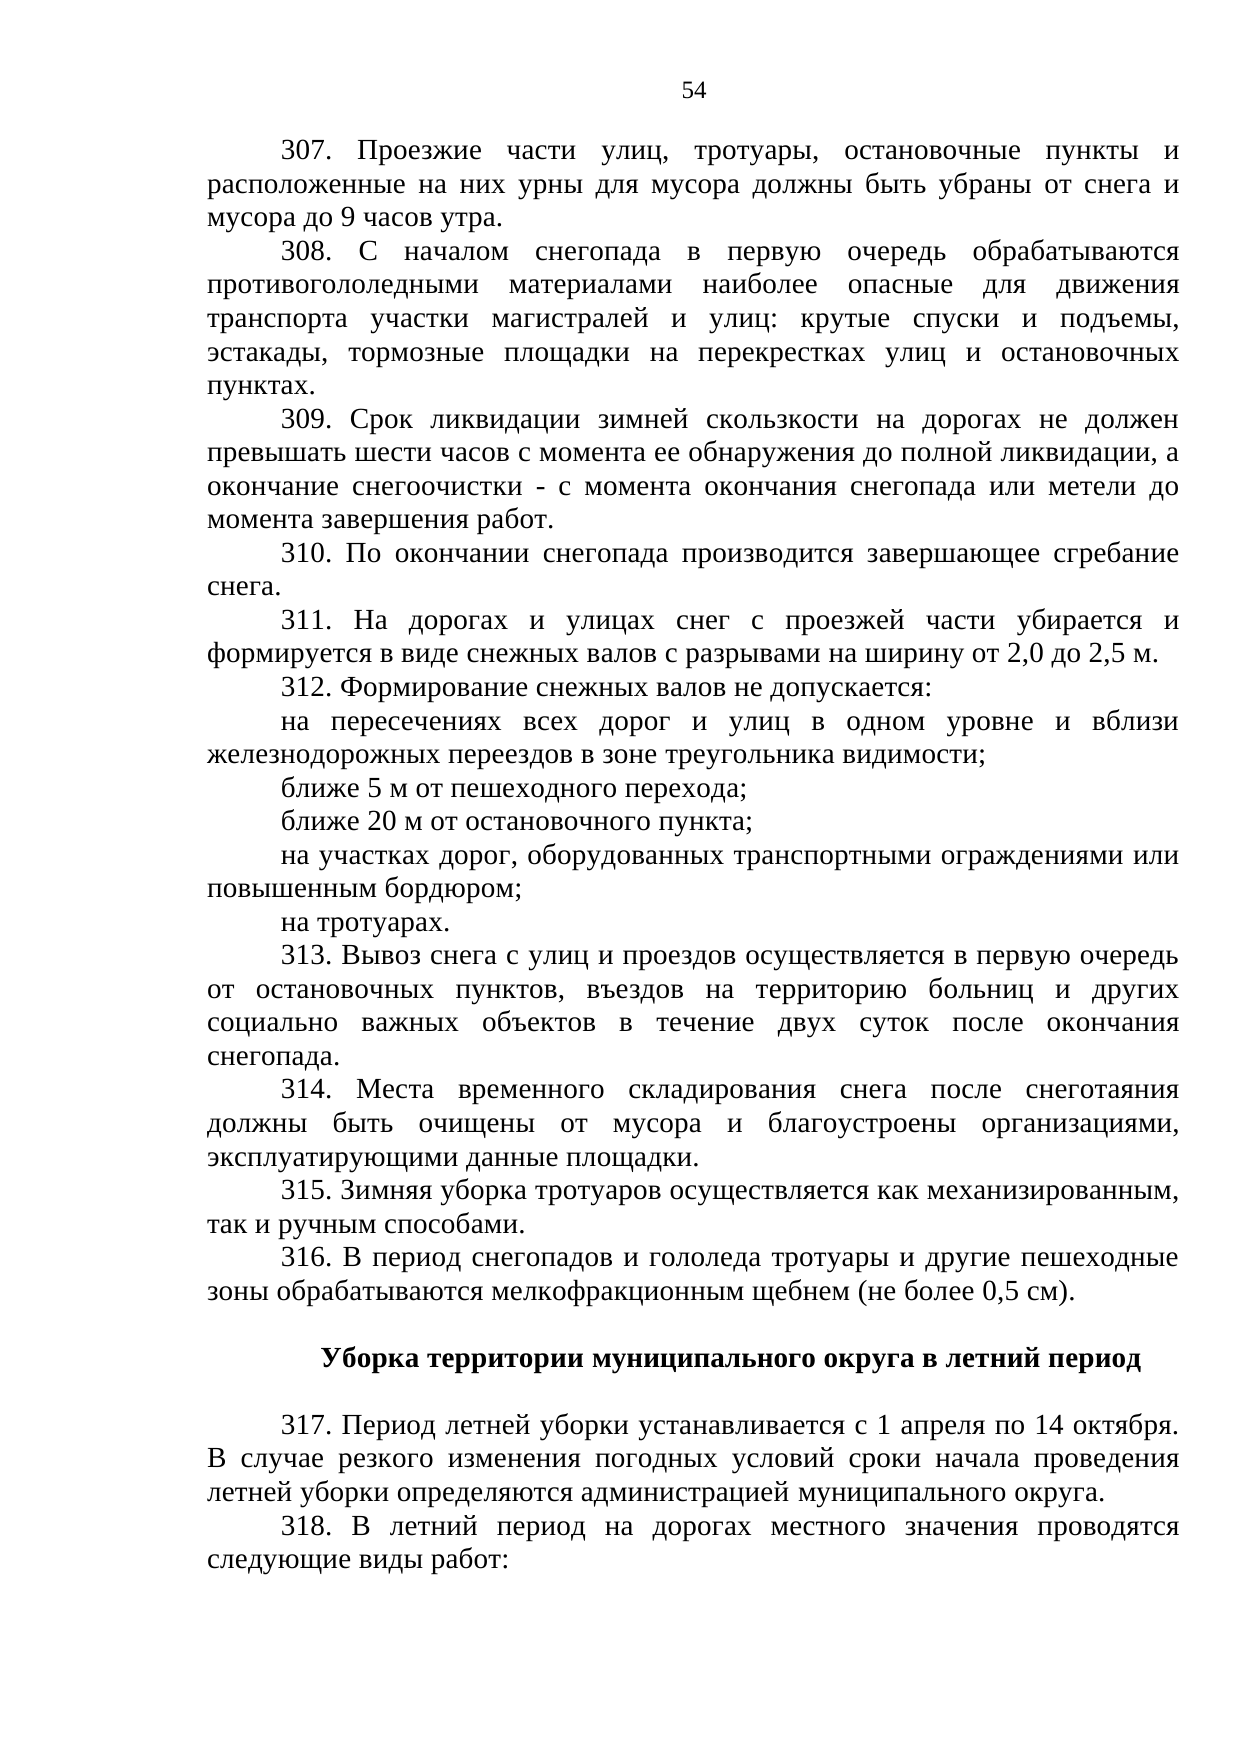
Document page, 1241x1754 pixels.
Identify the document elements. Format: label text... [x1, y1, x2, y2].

text на пересечениях всех дорог и улиц в одном уровне и вблизи железнодорожных переездов в зоне треугольника видимости; [207, 703, 1181, 770]
text на участках дорог, оборудованных транспортными ограждениями или повышенным бордюром; [207, 837, 1181, 904]
text 309. Срок ликвидации зимней скользкости на дорогах не должен превышать шести часов с момента ее обнаружения до полной ликвидации, а окончание снегоочистки - с момента окончания снегопада или метели до момента завершения работ. [207, 401, 1181, 535]
text 311. На дорогах и улицах снег с проезжей части убирается и формируется в виде снежных валов с разрывами на ширину от 2,0 до 2,5 м. [207, 602, 1181, 669]
text Уборка территории муниципального округа в летний период [207, 1340, 1181, 1373]
text 310. По окончании снегопада производится завершающее сгребание снега. [207, 535, 1181, 602]
text ближе 5 м от пешеходного перехода; [207, 770, 1181, 803]
text 316. В период снегопадов и гололеда тротуары и другие пешеходные зоны обрабатываются мелкофракционным щебнем (не более 0,5 см). [207, 1239, 1181, 1306]
text 312. Формирование снежных валов не допускается: [207, 669, 1181, 703]
text 313. Вывоз снега с улиц и проездов осуществляется в первую очередь от остановочных пунктов, въездов на территорию больниц и других социально важных объектов в течение двух суток после окончания снегопада. [207, 937, 1181, 1072]
text на тротуарах. [207, 904, 1181, 937]
text ближе 20 м от остановочного пункта; [207, 803, 1181, 837]
text 307. Проезжие части улиц, тротуары, остановочные пункты и расположенные на них урны для мусора должны быть убраны от снега и мусора до 9 часов утра. [207, 132, 1181, 233]
text 314. Места временного складирования снега после снеготаяния должны быть очищены от мусора и благоустроены организациями, эксплуатирующими данные площадки. [207, 1072, 1181, 1172]
text 315. Зимняя уборка тротуаров осуществляется как механизированным, так и ручным способами. [207, 1172, 1181, 1239]
text 318. В летний период на дорогах местного значения проводятся следующие виды работ: [207, 1508, 1181, 1575]
text 308. С началом снегопада в первую очередь обрабатываются противогололедными материалами наиболее опасные для движения транспорта участки магистралей и улиц: крутые спуски и подъемы, эстакады, тормозные площадки на перекрестках улиц и остановочных пунктах. [207, 233, 1181, 401]
text 317. Период летней уборки устанавливается с 1 апреля по 14 октября. В случае резкого изменения погодных условий сроки начала проведения летней уборки определяются администрацией муниципального округа. [207, 1407, 1181, 1508]
